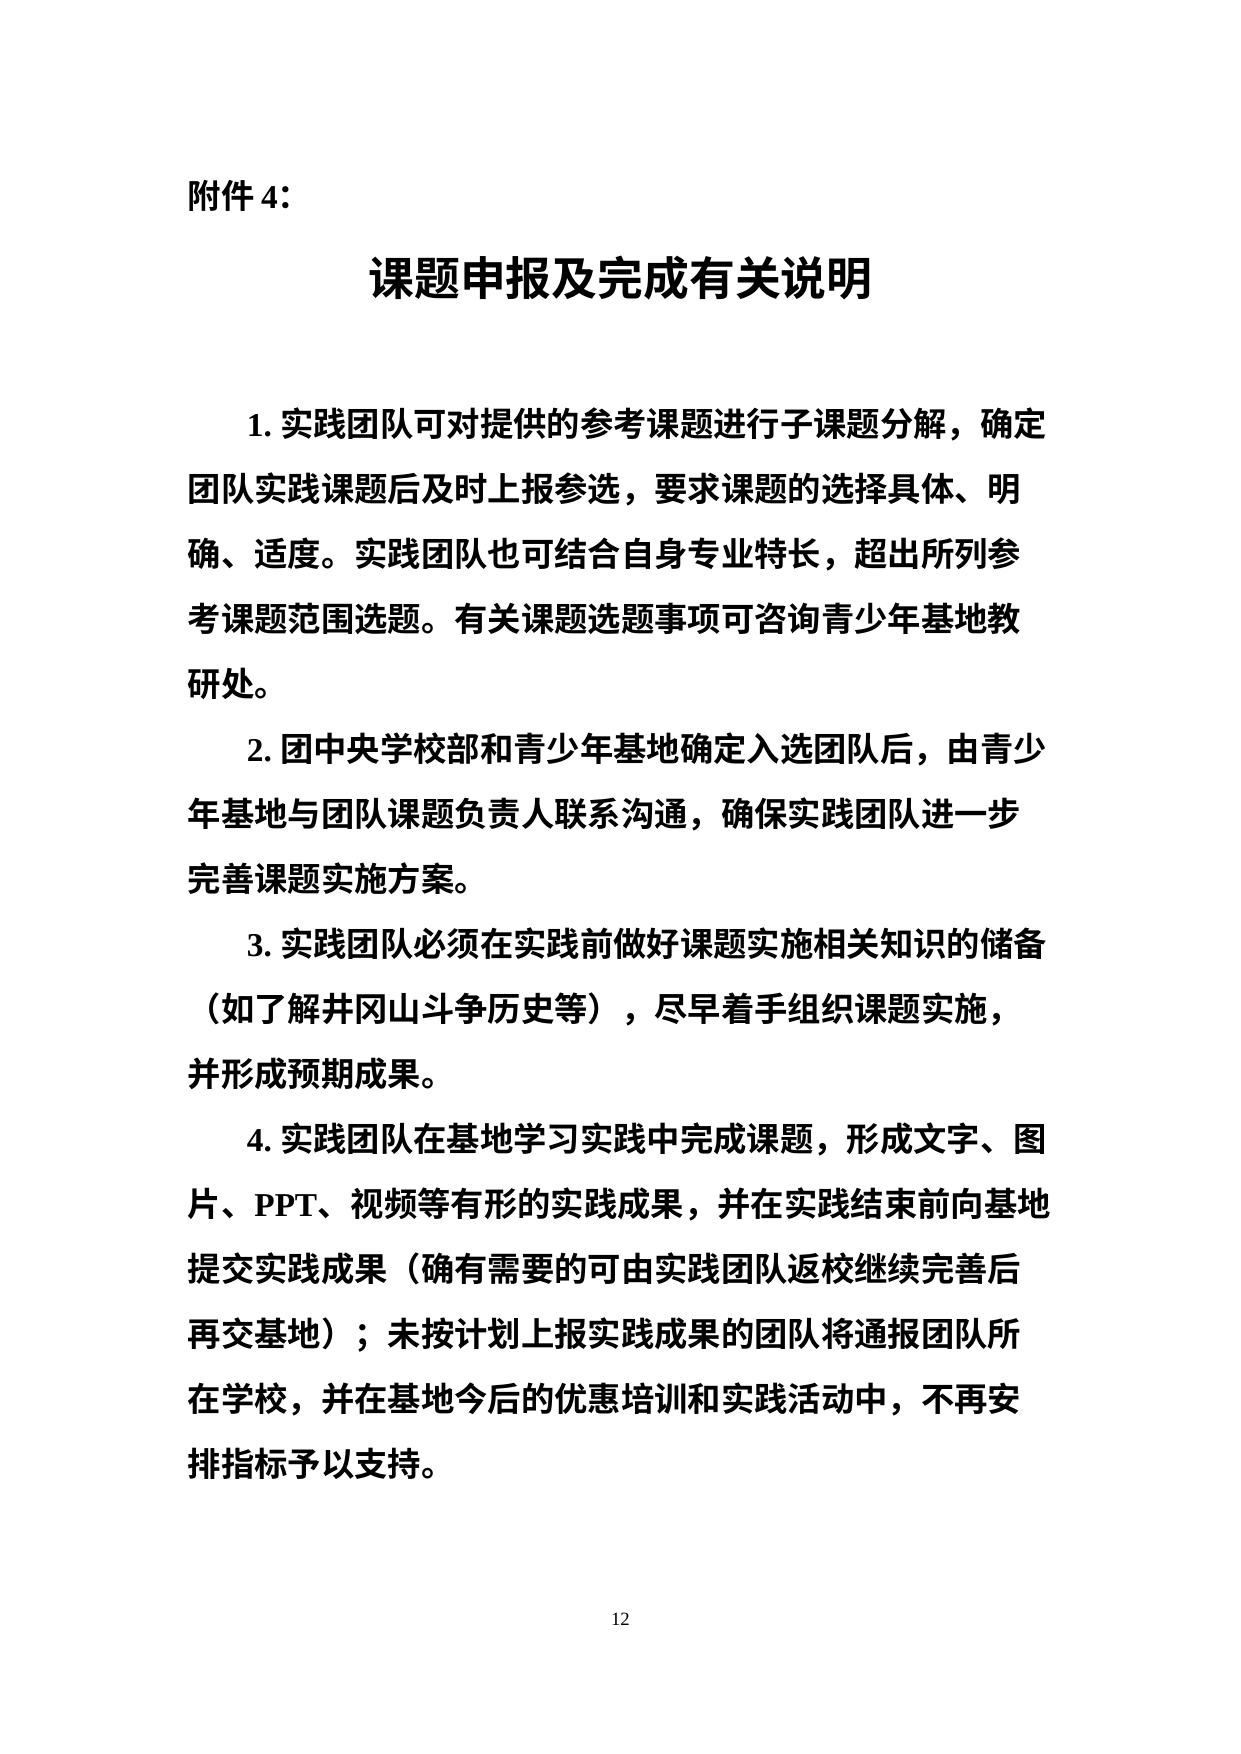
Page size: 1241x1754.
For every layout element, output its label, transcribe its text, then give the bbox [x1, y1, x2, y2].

text 3. 实践团队必须在实践前做好课题实施相关知识的储备（如了解井冈山斗争历史等），尽早着手组织课题实施，并形成预期成果。 [187, 909, 1053, 1104]
text 2. 团中央学校部和青少年基地确定入选团队后，由青少年基地与团队课题负责人联系沟通，确保实践团队进一步完善课题实施方案。 [187, 714, 1053, 909]
text 4. 实践团队在基地学习实践中完成课题，形成文字、图片、PPT、视频等有形的实践成果，并在实践结束前向基地提交实践成果（确有需要的可由实践团队返校继续完善后再交基地）；未按计划上报实践成果的团队将通报团队所在学校，并在基地今后的优惠培训和实践活动中，不再安排指标予以支持。 [187, 1104, 1053, 1494]
text 1. 实践团队可对提供的参考课题进行子课题分解，确定团队实践课题后及时上报参选，要求课题的选择具体、明确、适度。实践团队也可结合自身专业特长，超出所列参考课题范围选题。有关课题选题事项可咨询青少年基地教研处。 [187, 389, 1053, 714]
text 课题申报及完成有关说明 [187, 227, 1053, 324]
text 附件4： [187, 162, 1053, 227]
